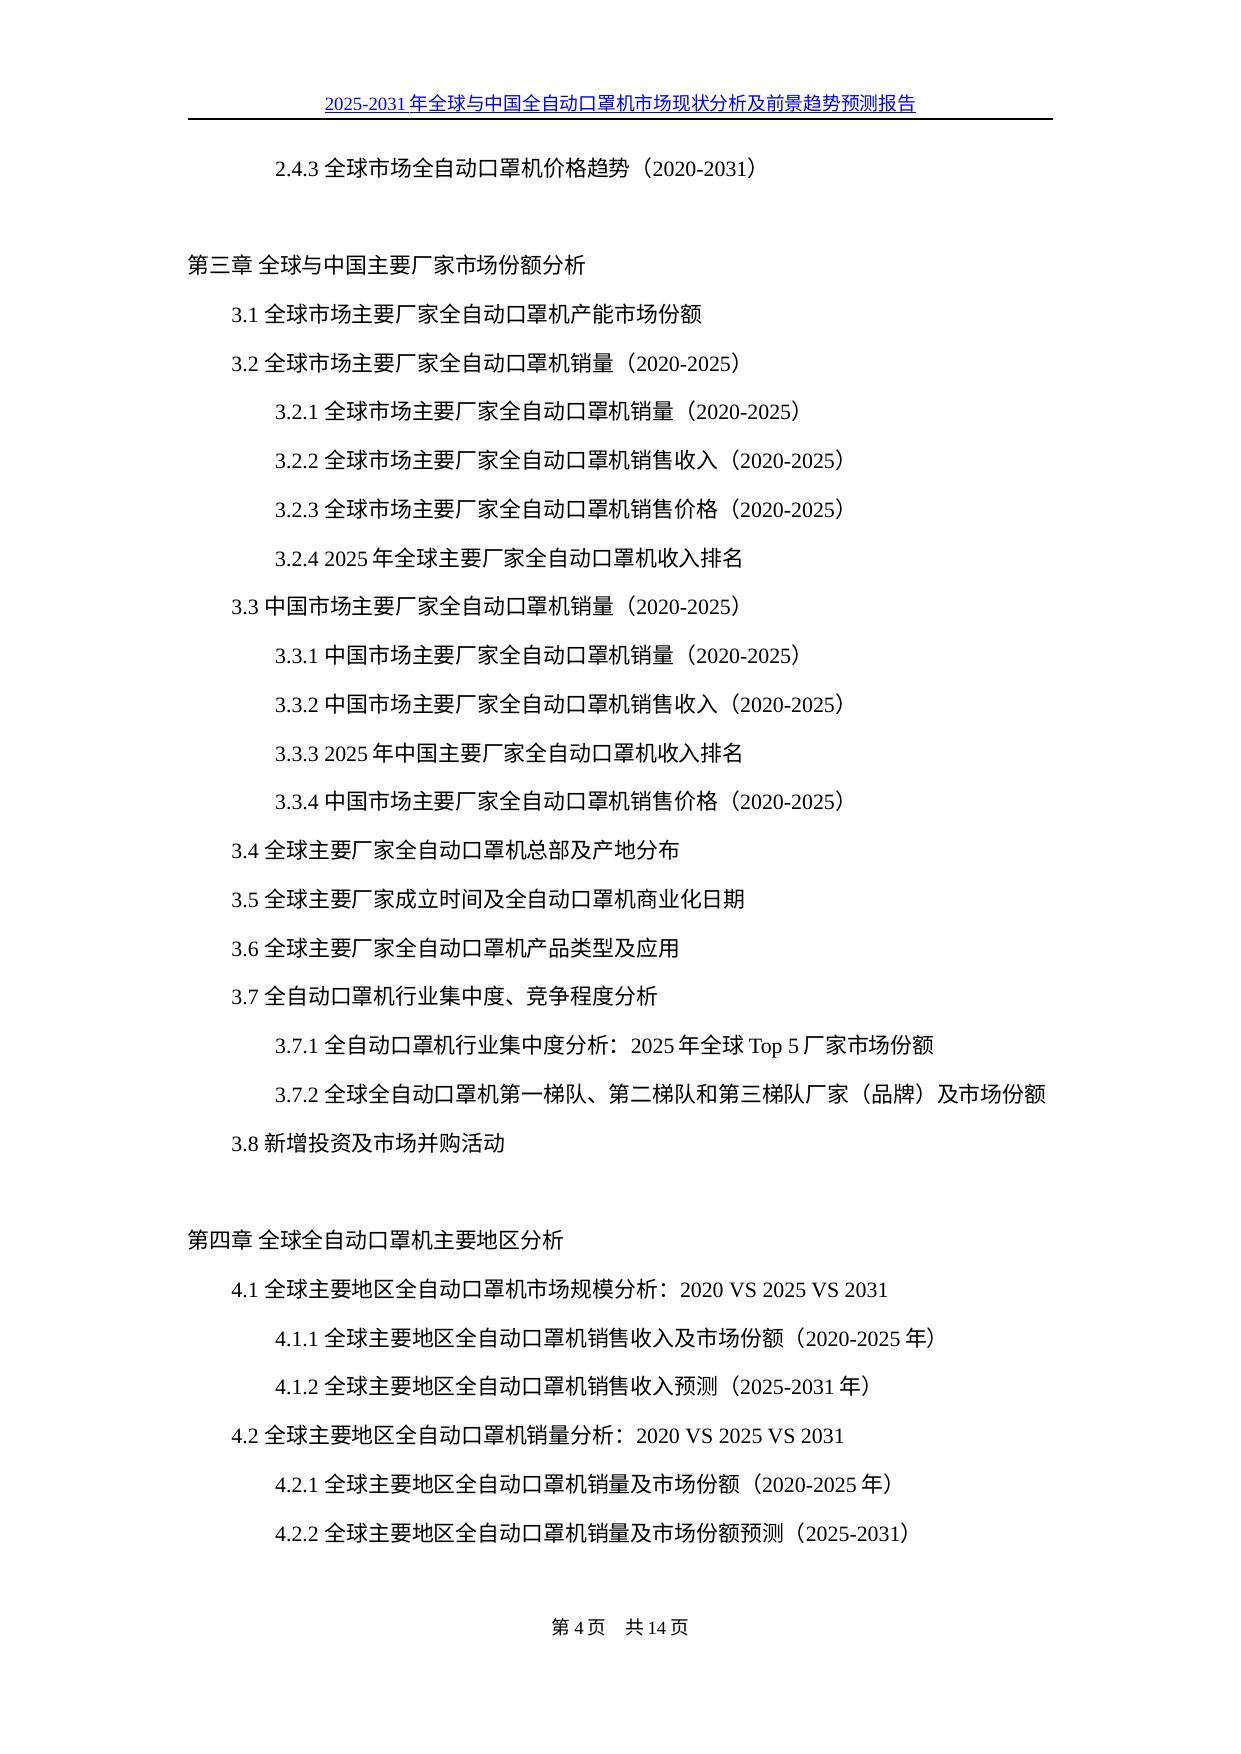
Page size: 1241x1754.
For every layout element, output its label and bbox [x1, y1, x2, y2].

text [187, 150, 1053, 1548]
